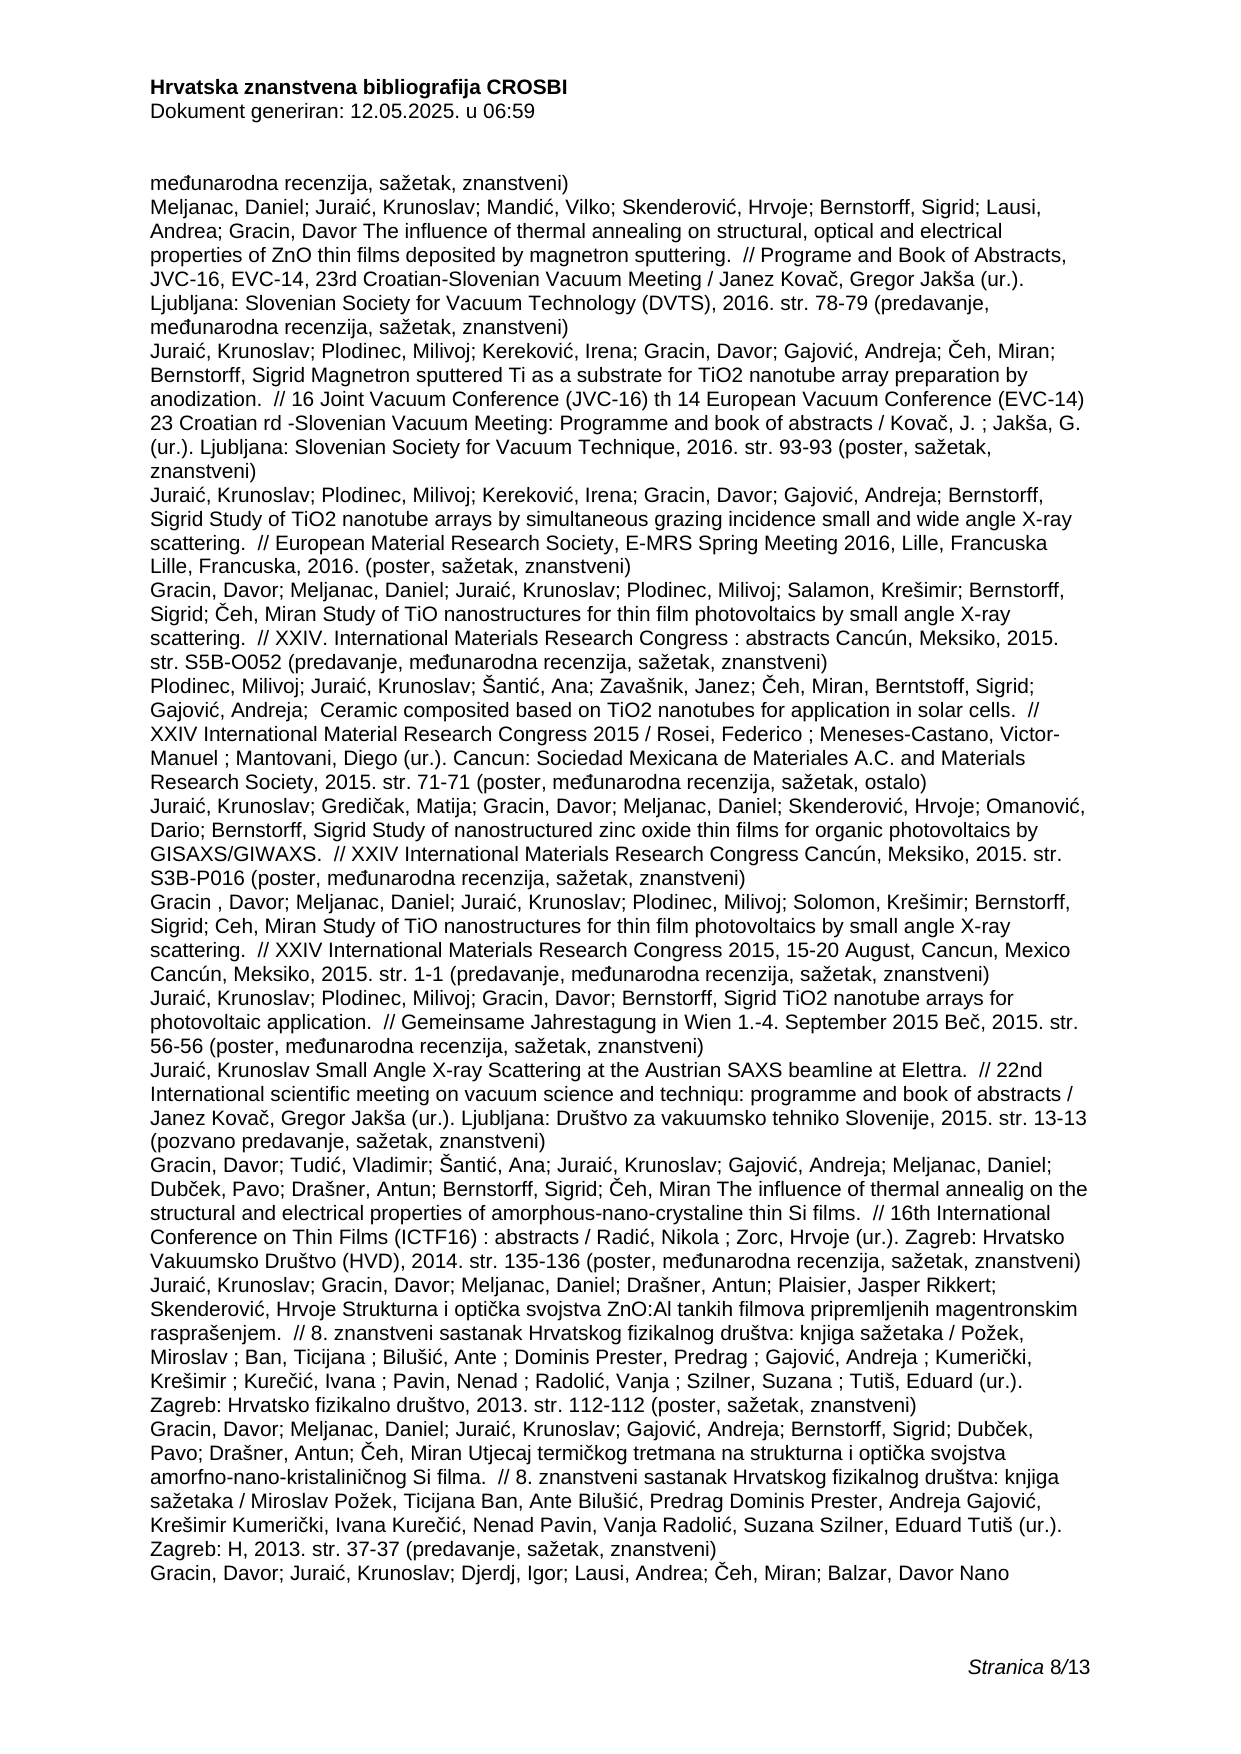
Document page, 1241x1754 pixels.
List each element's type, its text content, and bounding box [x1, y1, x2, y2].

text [150, 171, 1090, 195]
text Plodinec, Milivoj; Juraić, Krunoslav; Šantić, Ana; Zavašnik, Janez; Čeh, Miran, Berntstoff, Sigrid; Gajović, Andreja; [150, 674, 1090, 794]
text Juraić, Krunoslav [150, 1057, 1090, 1153]
text Gracin, Davor; Meljanac, Daniel; Juraić, Krunoslav; Plodinec, Milivoj; Salamon, Krešimir; Bernstorff, Sigrid; Čeh, Miran [150, 578, 1090, 674]
text Juraić, Krunoslav; Gracin, Davor; Meljanac, Daniel; Drašner, Antun; Plaisier, Jasper Rikkert; Skenderović, Hrvoje [150, 1273, 1090, 1417]
text Meljanac, Daniel; Juraić, Krunoslav; Mandić, Vilko; Skenderović, Hrvoje; Bernstorff, Sigrid; Lausi, Andrea; Gracin, Davor [150, 195, 1090, 339]
text Juraić, Krunoslav; Plodinec, Milivoj; Kereković, Irena; Gracin, Davor; Gajović, Andreja; Bernstorff, Sigrid [150, 482, 1090, 578]
text Gracin , Davor; Meljanac, Daniel; Juraić, Krunoslav; Plodinec, Milivoj; Solomon, Krešimir; Bernstorff, Sigrid; Ceh, Miran [150, 890, 1090, 986]
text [150, 1561, 1090, 1584]
text Juraić, Krunoslav; Plodinec, Milivoj; Gracin, Davor; Bernstorff, Sigrid [150, 986, 1090, 1057]
text Gracin, Davor; Tudić, Vladimir; Šantić, Ana; Juraić, Krunoslav; Gajović, Andreja; Meljanac, Daniel; Dubček, Pavo; Drašner, Antun; Bernstorff, Sigrid; Čeh, Miran [150, 1153, 1090, 1273]
text Gracin, Davor; Meljanac, Daniel; Juraić, Krunoslav; Gajović, Andreja; Bernstorff, Sigrid; Dubček, Pavo; Drašner, Antun; Čeh, Miran [150, 1417, 1090, 1561]
text Juraić, Krunoslav; Plodinec, Milivoj; Kereković, Irena; Gracin, Davor; Gajović, Andreja; Čeh, Miran; Bernstorff, Sigrid [150, 339, 1090, 482]
text Juraić, Krunoslav; Gredičak, Matija; Gracin, Davor; Meljanac, Daniel; Skenderović, Hrvoje; Omanović, Dario; Bernstorff, Sigrid [150, 794, 1090, 890]
